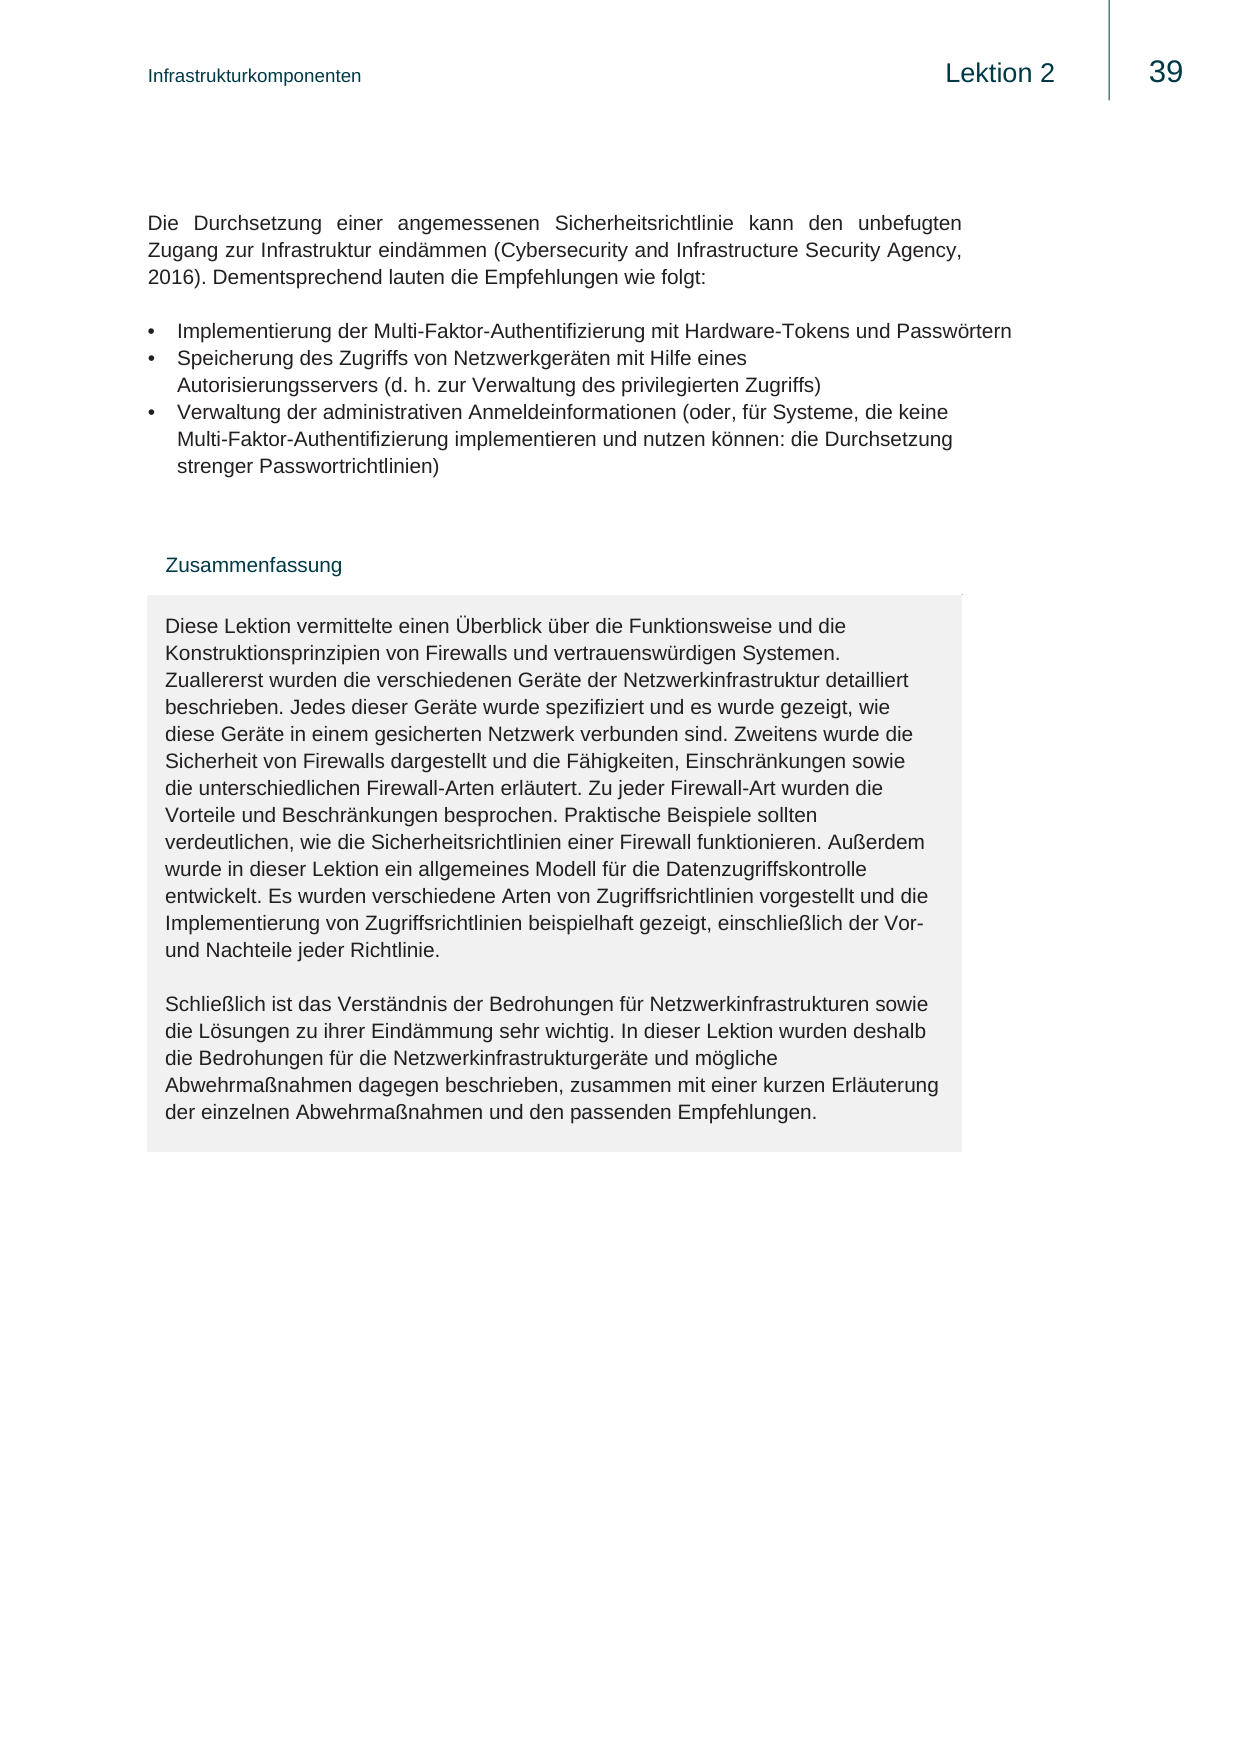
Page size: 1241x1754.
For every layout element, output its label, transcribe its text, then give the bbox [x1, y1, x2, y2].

text Zusammenfassung [165, 553, 1192, 577]
list Implementierung der Multi-Faktor-Authentifizierung mit Hardware-Tokens und Passwörtern [147, 319, 1192, 343]
list Verwaltung der administrativen Anmeldeinformationen (oder, für Systeme, die keine Multi-Faktor-Authentifizierung implementieren und nutzen können: die Durchsetzung strenger Passwortrichtlinien) [148, 400, 962, 478]
text Die Durchsetzung einer angemessenen Sicherheitsrichtlinie kann den unbefugten Zugang zur Infrastruktur eindämmen (Cybersecurity and Infrastructure Security Agency, 2016). Dementsprechend lauten die Empfehlungen wie folgt: [147, 211, 963, 288]
list Speicherung des Zugriffs von Netzwerkgeräten mit Hilfe eines Autorisierungsservers (d. h. zur Verwaltung des privilegierten Zugriffs) [148, 346, 942, 397]
